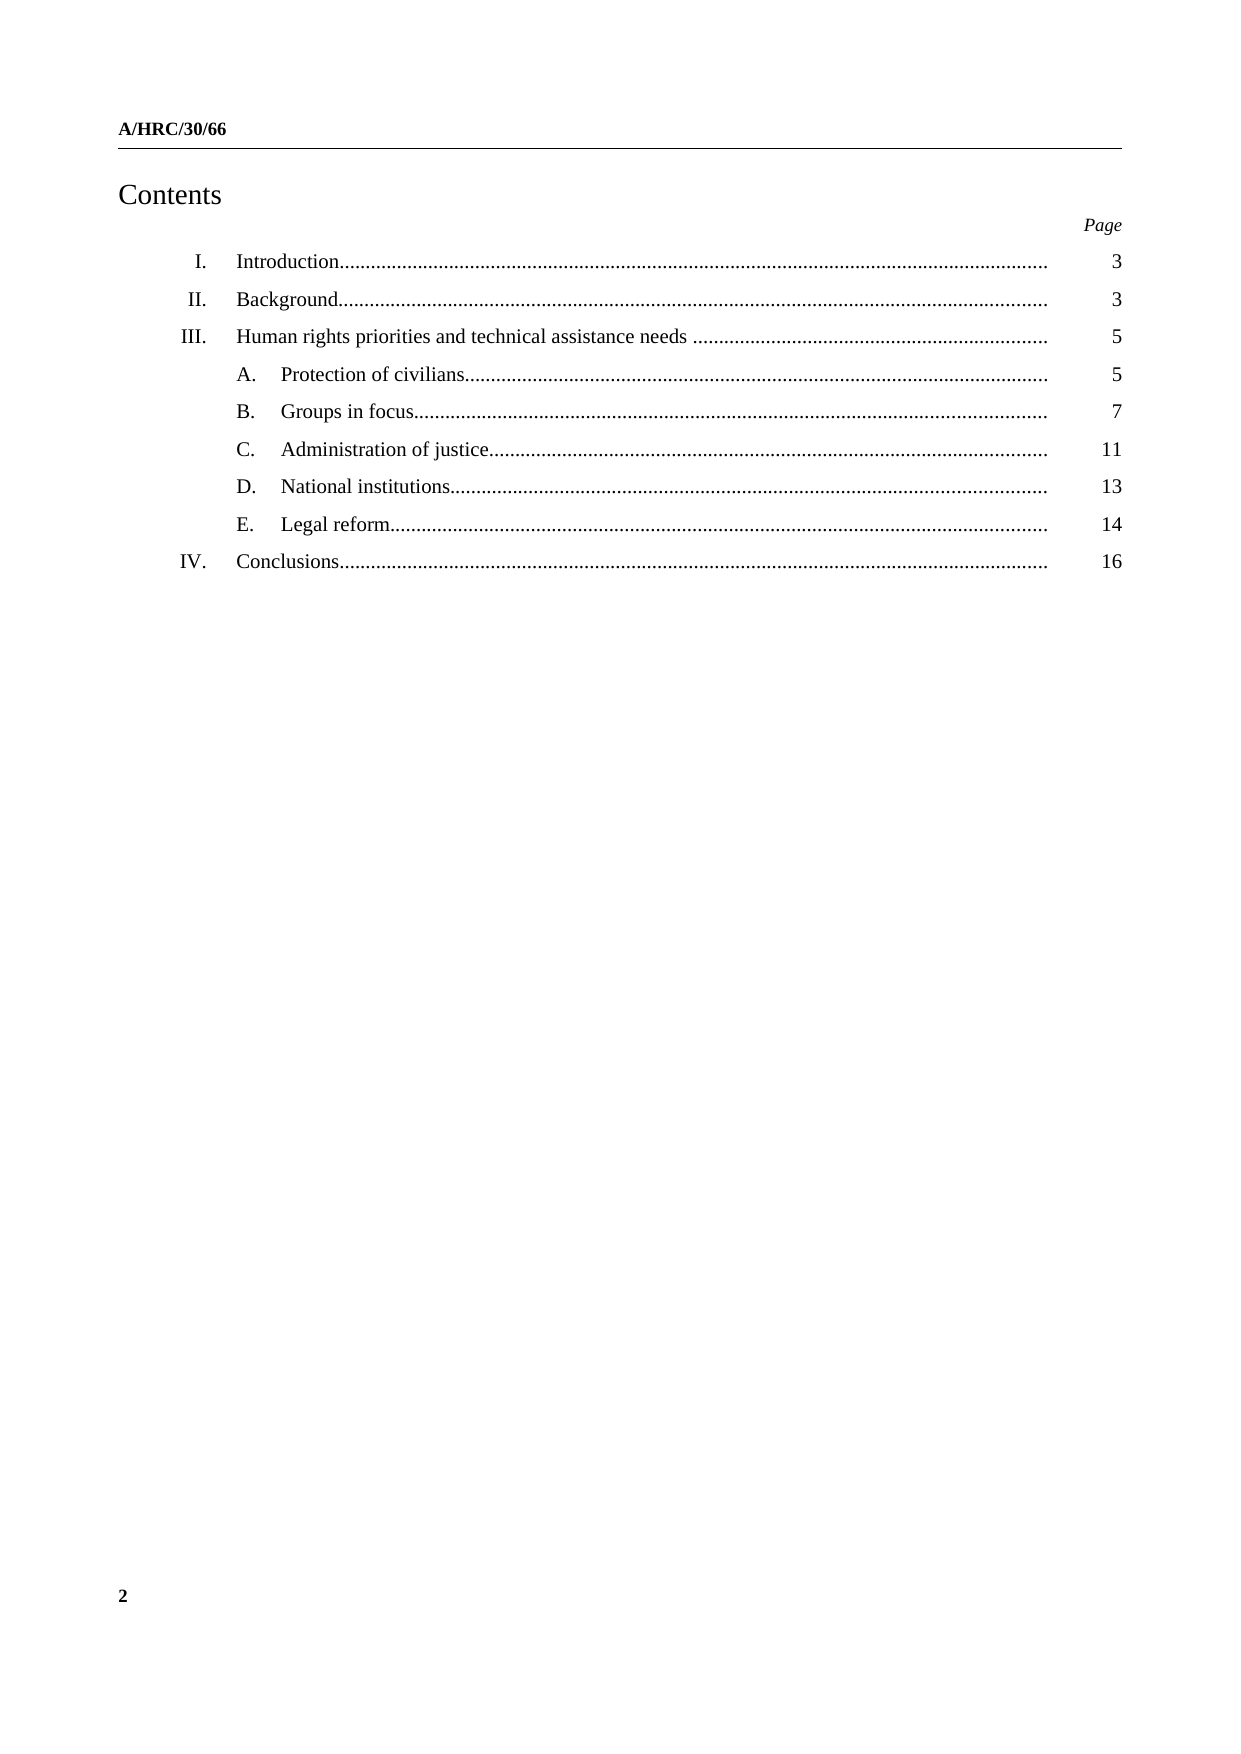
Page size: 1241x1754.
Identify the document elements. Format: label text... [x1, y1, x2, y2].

text I. Introduction 3 [118, 248, 1122, 273]
text E. Legal reform 14 [118, 511, 1122, 536]
text Page [148, 211, 1122, 236]
text Contents [118, 177, 1122, 211]
text II. Background 3 [118, 286, 1122, 311]
text B. Groups in focus 7 [118, 398, 1122, 423]
text D. National institutions 13 [118, 473, 1122, 498]
text A. Protection of civilians 5 [118, 361, 1122, 386]
text C. Administration of justice 11 [118, 436, 1122, 461]
text IV. Conclusions 16 [118, 548, 1122, 573]
text III. Human rights priorities and technical assistance needs 5 [118, 323, 1122, 348]
